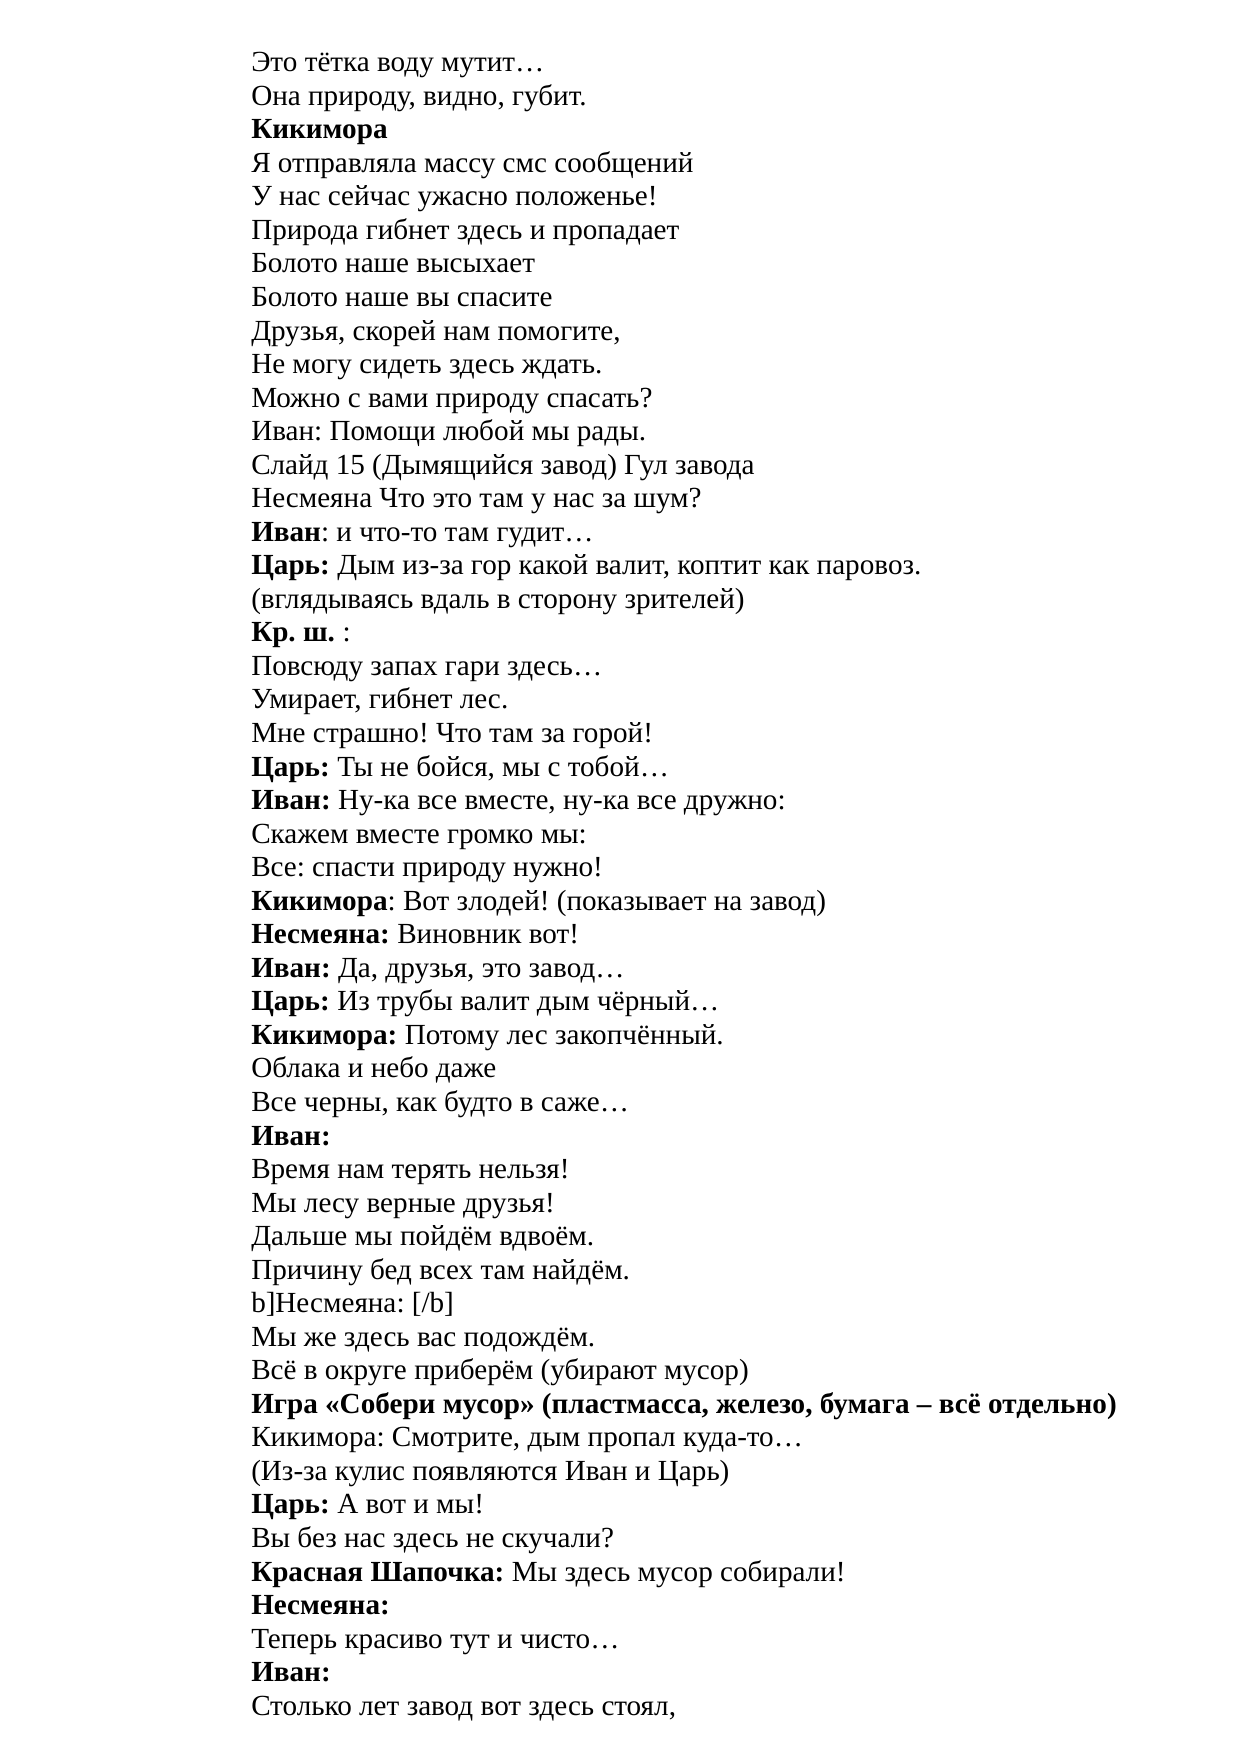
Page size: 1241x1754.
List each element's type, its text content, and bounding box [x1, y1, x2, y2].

text Мне страшно! Что там за горой! [177, 715, 1152, 749]
text Природа гибнет здесь и пропадает [177, 212, 1152, 246]
text Несмеяна: [177, 1587, 1152, 1621]
text (вглядываясь вдаль в сторону зрителей) [177, 581, 1152, 614]
text Несмеяна: Виновник вот! [177, 916, 1152, 950]
text Мы же здесь вас подождём. [177, 1319, 1152, 1352]
text Иван: Ну-ка все вместе, ну-ка все дружно: [177, 782, 1152, 816]
text Облака и небо даже [177, 1051, 1152, 1084]
text Все: спасти природу нужно! [177, 849, 1152, 883]
text Царь: Ты не бойся, мы с тобой… [177, 749, 1152, 782]
text Теперь красиво тут и чисто… [177, 1621, 1152, 1654]
text Царь: Из трубы валит дым чёрный… [177, 983, 1152, 1017]
text Умирает, гибнет лес. [177, 682, 1152, 715]
text Болото наше вы спасите [177, 279, 1152, 313]
text Все черны, как будто в саже… [177, 1084, 1152, 1118]
text Иван: [177, 1118, 1152, 1151]
text Вы без нас здесь не скучали? [177, 1520, 1152, 1554]
text Не могу сидеть здесь ждать. [177, 346, 1152, 380]
text Скажем вместе громко мы: [177, 816, 1152, 849]
text Несмеяна Что это там у нас за шум? [177, 480, 1152, 514]
text Кикимора: Потому лес закопчённый. [177, 1017, 1152, 1051]
text Иван: и что-то там гудит… [177, 514, 1152, 547]
text Игра «Собери мусор» (пластмасса, железо, бумага – всё отдельно) [177, 1386, 1152, 1419]
text Время нам терять нельзя! [177, 1151, 1152, 1185]
text Друзья, скорей нам помогите, [177, 313, 1152, 346]
text Кикимора: Вот злодей! (показывает на завод) [177, 883, 1152, 916]
text Дальше мы пойдём вдвоём. [177, 1218, 1152, 1252]
text Болото наше высыхает [177, 246, 1152, 279]
text Красная Шапочка: Мы здесь мусор собирали! [177, 1554, 1152, 1587]
text Я отправляла массу смс сообщений [177, 145, 1152, 178]
text Кикимора: Смотрите, дым пропал куда-то… [177, 1419, 1152, 1453]
text (Из-за кулис появляются Иван и Царь) [177, 1453, 1152, 1487]
text Кикимора [177, 111, 1152, 145]
text Повсюду запах гари здесь… [177, 648, 1152, 682]
text Иван: [177, 1654, 1152, 1688]
text Царь: Дым из-за гор какой валит, коптит как паровоз. [177, 547, 1152, 581]
text Она природу, видно, губит. [177, 78, 1152, 111]
text Слайд 15 (Дымящийся завод) Гул завода [177, 447, 1152, 480]
text У нас сейчас ужасно положенье! [177, 178, 1152, 212]
text Кр. ш. : [177, 614, 1152, 648]
text b]Несмеяна: [/b] [177, 1285, 1152, 1319]
text Иван: Да, друзья, это завод… [177, 950, 1152, 983]
text Всё в округе приберём (убирают мусор) [177, 1352, 1152, 1386]
text Столько лет завод вот здесь стоял, [177, 1688, 1152, 1721]
text Можно с вами природу спасать? [177, 380, 1152, 413]
text Это тётка воду мутит… [177, 44, 1152, 78]
text Иван: Помощи любой мы рады. [177, 413, 1152, 447]
text Мы лесу верные друзья! [177, 1185, 1152, 1218]
text Причину бед всех там найдём. [177, 1252, 1152, 1285]
text Царь: А вот и мы! [177, 1487, 1152, 1520]
